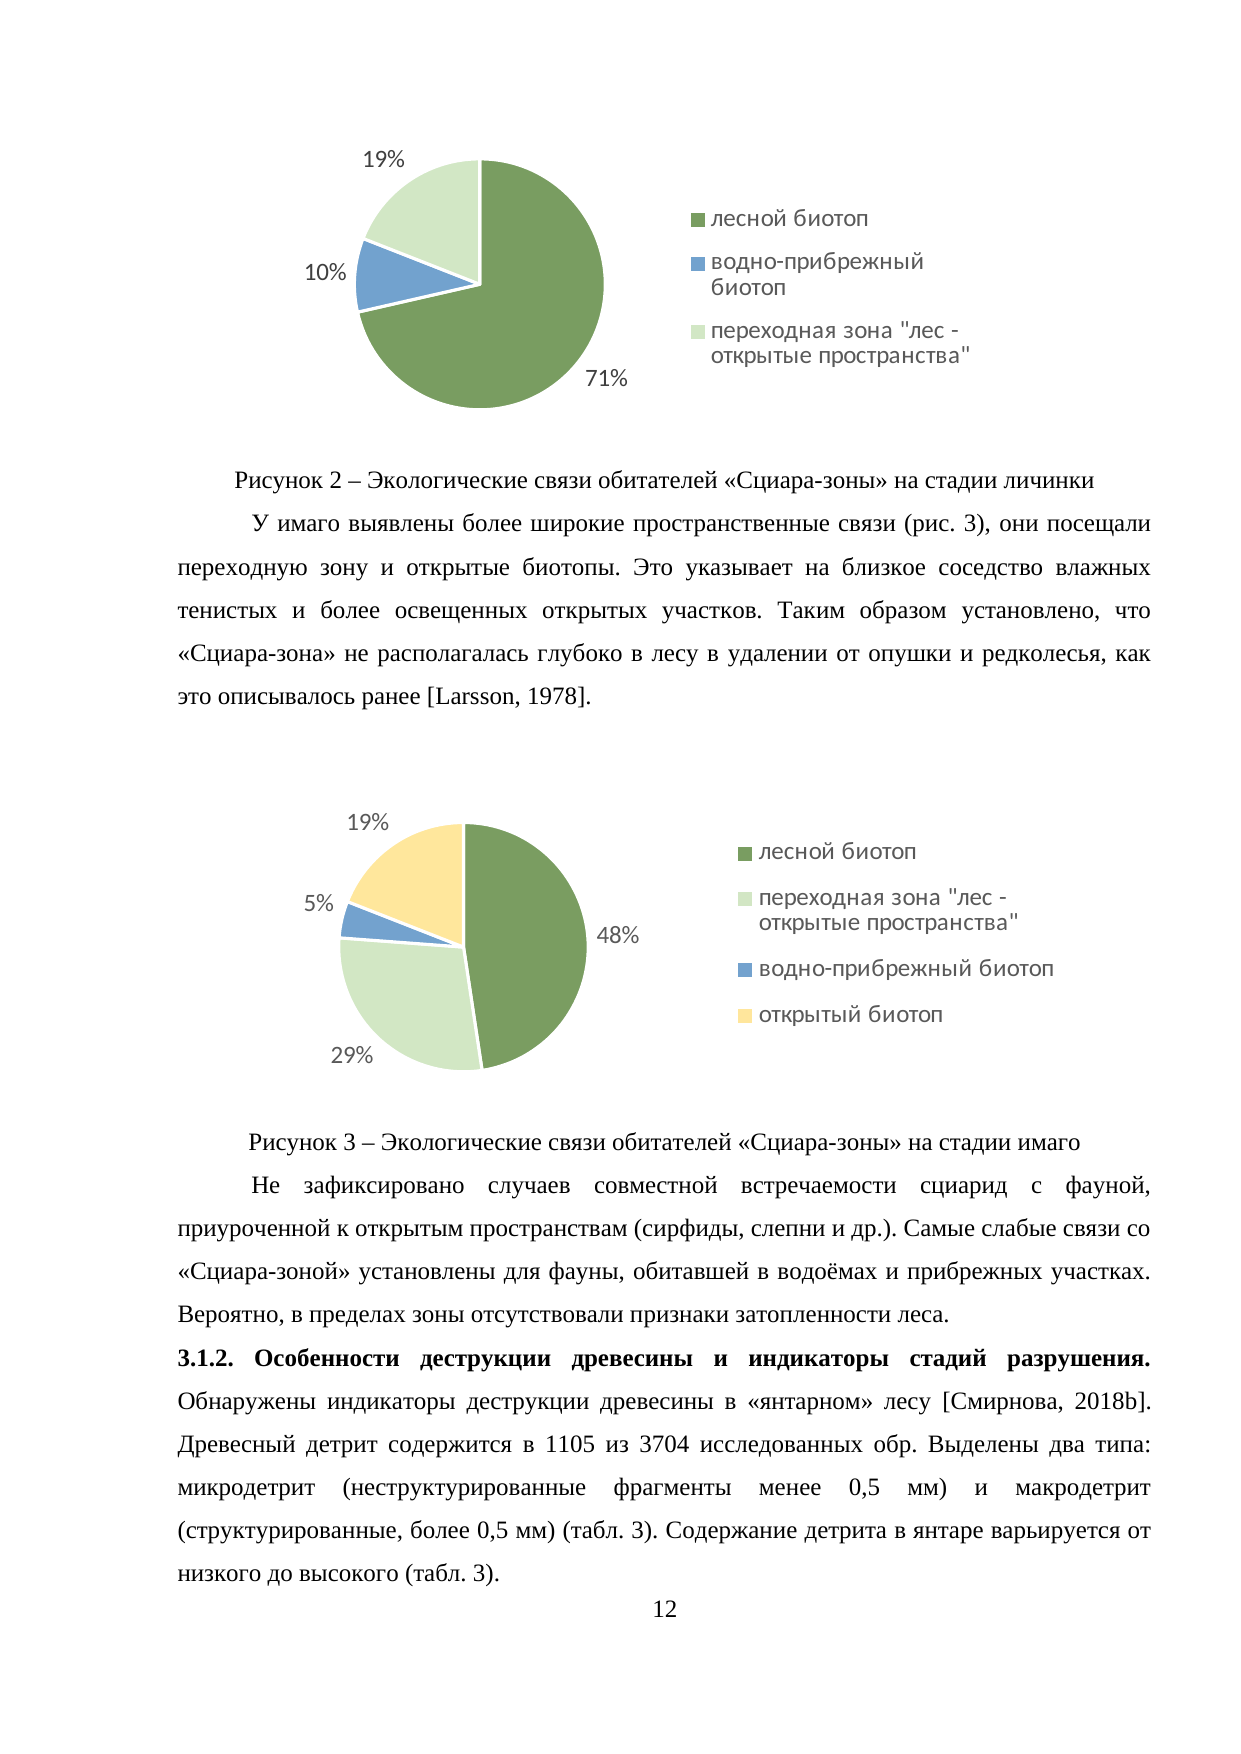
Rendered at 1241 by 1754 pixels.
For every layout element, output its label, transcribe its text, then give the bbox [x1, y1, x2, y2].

text У имаго выявлены более широкие пространственные связи (рис. 3), они посещали переходную зону и открытые биотопы. Это указывает на близкое соседство влажных тенистых и более освещенных открытых участков. Таким образом установлено, что «Сциара-зона» не располагалась глубоко в лесу в удалении от опушки и редколесья, как это описывалось ранее [Larsson, 1978]. [177, 508, 1152, 710]
text Рисунок 3 – Экологические связи обитателей «Сциара-зоны» на стадии имаго [177, 1127, 1152, 1156]
text Рисунок 2 – Экологические связи обитателей «Сциара-зоны» на стадии личинки [177, 465, 1152, 494]
text Не зафиксировано случаев совместной встречаемости сциарид с фауной, приуроченной к открытым пространствам (сирфиды, слепни и др.). Самые слабые связи со «Сциара-зоной» установлены для фауны, обитавшей в водоёмах и прибрежных участках. Вероятно, в пределах зоны отсутствовали признаки затопленности леса. [177, 1170, 1152, 1328]
text 3.1.2. Особенности деструкции древесины и индикаторы стадий разрушения. Обнаружены индикаторы деструкции древесины в «янтарном» лесу [Смирнова, 2018b]. Древесный детрит содержится в 1105 из 3704 исследованных обр. Выделены два типа: микродетрит (неструктурированные фрагменты менее 0,5 мм) и макродетрит (структурированные, более 0,5 мм) (табл. 3). Содержание детрита в янтаре варьируется от низкого до высокого (табл. 3). [177, 1343, 1152, 1587]
